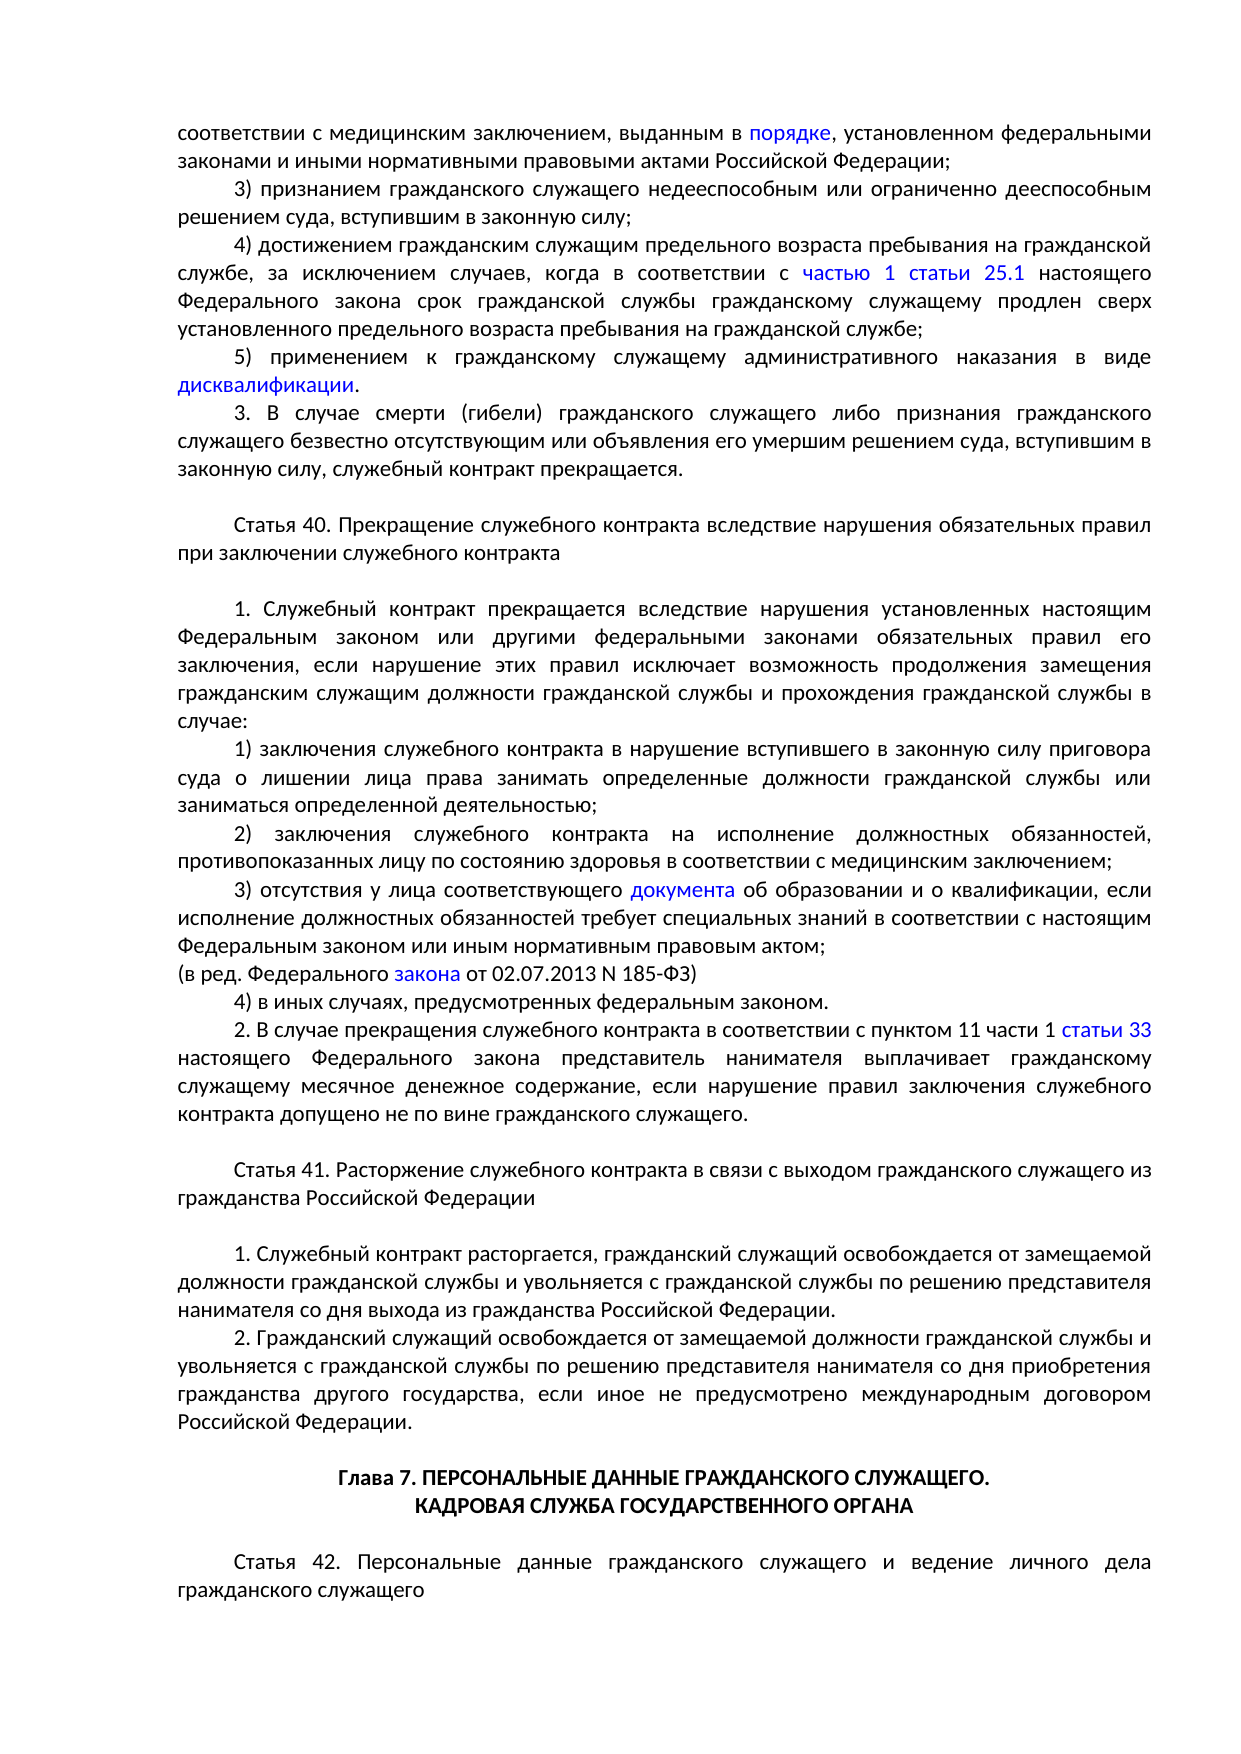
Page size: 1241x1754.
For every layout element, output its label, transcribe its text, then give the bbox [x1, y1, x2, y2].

text 4) в иных случаях, предусмотренных федеральным законом. [177, 987, 1152, 1015]
text 1) заключения служебного контракта в нарушение вступившего в законную силу приговора суда о лишении лица права занимать определенные должности гражданской службы или заниматься определенной деятельностью; [177, 734, 1152, 819]
text Статья 41. Расторжение служебного контракта в связи с выходом гражданского служащего из гражданства Российской Федерации [177, 1155, 1152, 1211]
text 3) отсутствия у лица соответствующего документа об образовании и о квалификации, если исполнение должностных обязанностей требует специальных знаний в соответствии с настоящим Федеральным законом или иным нормативным правовым актом; [177, 875, 1152, 959]
text Статья 42. Персональные данные гражданского служащего и ведение личного дела гражданского служащего [177, 1547, 1152, 1603]
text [177, 118, 1152, 174]
text Статья 40. Прекращение служебного контракта вследствие нарушения обязательных правил при заключении служебного контракта [177, 510, 1152, 566]
title Глава 7. ПЕРСОНАЛЬНЫЕ ДАННЫЕ ГРАЖДАНСКОГО СЛУЖАЩЕГО. [177, 1463, 1152, 1491]
text 2) заключения служебного контракта на исполнение должностных обязанностей, противопоказанных лицу по состоянию здоровья в соответствии с медицинским заключением; [177, 819, 1152, 875]
text 3. В случае смерти (гибели) гражданского служащего либо признания гражданского служащего безвестно отсутствующим или объявления его умершим решением суда, вступившим в законную силу, служебный контракт прекращается. [177, 398, 1152, 482]
text 1. Служебный контракт прекращается вследствие нарушения установленных настоящим Федеральным законом или другими федеральными законами обязательных правил его заключения, если нарушение этих правил исключает возможность продолжения замещения гражданским служащим должности гражданской службы и прохождения гражданской службы в случае: [177, 594, 1152, 734]
text 2. В случае прекращения служебного контракта в соответствии с пунктом 11 части 1 статьи 33 настоящего Федерального закона представитель нанимателя выплачивает гражданскому служащему месячное денежное содержание, если нарушение правил заключения служебного контракта допущено не по вине гражданского служащего. [177, 1015, 1152, 1127]
text 4) достижением гражданским служащим предельного возраста пребывания на гражданской службе, за исключением случаев, когда в соответствии с частью 1 статьи 25.1 настоящего Федерального закона срок гражданской службы гражданскому служащему продлен сверх установленного предельного возраста пребывания на гражданской службе; [177, 230, 1152, 342]
text 1. Служебный контракт расторгается, гражданский служащий освобождается от замещаемой должности гражданской службы и увольняется с гражданской службы по решению представителя нанимателя со дня выхода из гражданства Российской Федерации. [177, 1239, 1152, 1323]
text 2. Гражданский служащий освобождается от замещаемой должности гражданской службы и увольняется с гражданской службы по решению представителя нанимателя со дня приобретения гражданства другого государства, если иное не предусмотрено международным договором Российской Федерации. [177, 1323, 1152, 1435]
text 5) применением к гражданскому служащему административного наказания в виде дисквалификации. [177, 342, 1152, 398]
title КАДРОВАЯ СЛУЖБА ГОСУДАРСТВЕННОГО ОРГАНА [177, 1491, 1152, 1519]
text (в ред. Федерального закона от 02.07.2013 N 185-ФЗ) [177, 959, 1152, 987]
text 3) признанием гражданского служащего недееспособным или ограниченно дееспособным решением суда, вступившим в законную силу; [177, 174, 1152, 230]
